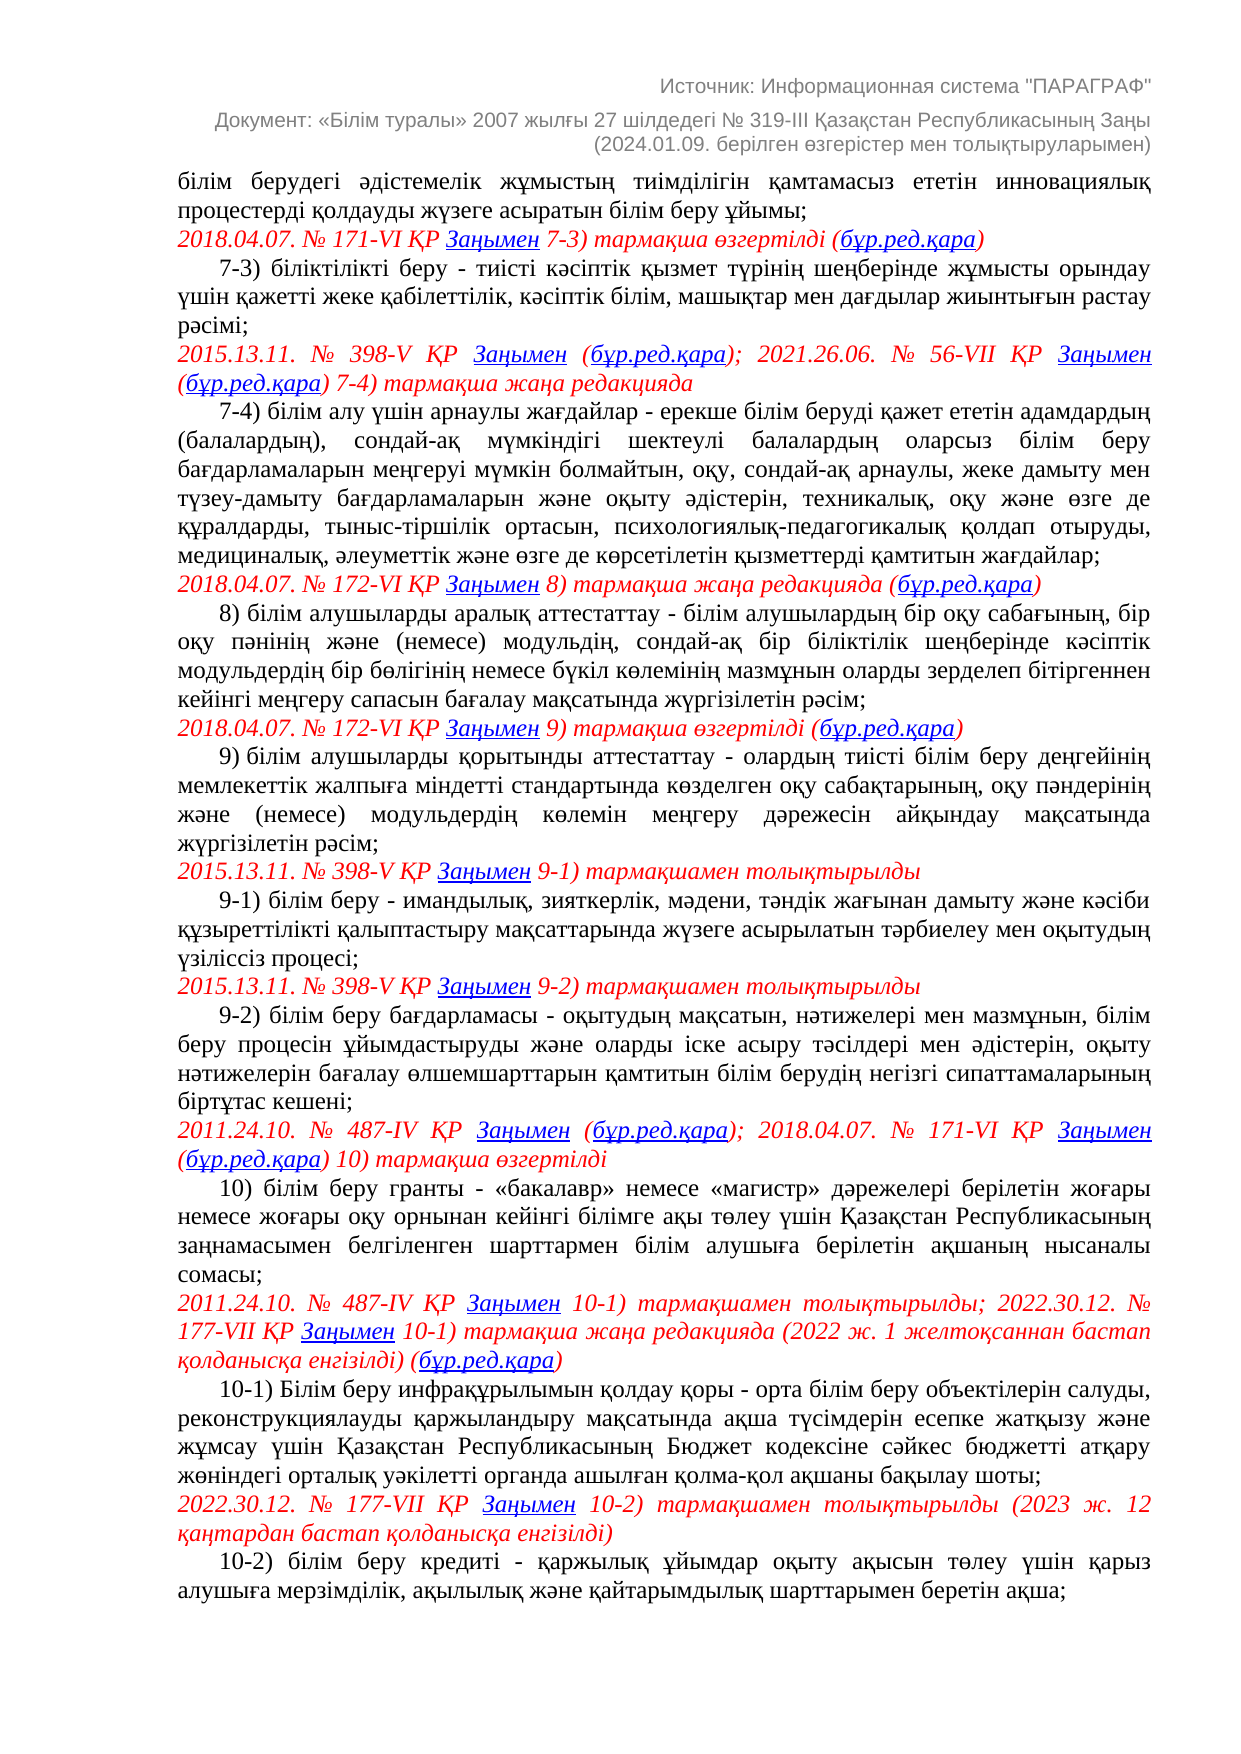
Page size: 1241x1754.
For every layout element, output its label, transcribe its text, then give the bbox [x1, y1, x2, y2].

text 2018.04.07. № 172-VI ҚР Заңымен 8) тармақша жаңа редакцияда (бұр.ред.қара) [177, 569, 1152, 598]
text 2022.30.12. № 177-VІІ ҚР Заңымен 10-2) тармақшамен толықтырылды (2023 ж. 12 қаңтардан бастап қолданысқа енгізілді) [177, 1489, 1152, 1546]
text 9-2) білім беру бағдарламасы - оқытудың мақсатын, нәтижелері мен мазмұнын, білім беру процесін ұйымдастыруды және оларды іске асыру тәсілдері мен әдістерін, оқыту нәтижелерін бағалау өлшемшарттарын қамтитын білім берудің негізгі сипаттамаларының біртұтас кешені; [177, 1000, 1152, 1115]
text 2015.13.11. № 398-V ҚР Заңымен (бұр.ред.қара); 2021.26.06. № 56-VII ҚР Заңымен (бұр.ред.қара) 7-4) тармақша жаңа редакцияда [177, 339, 1152, 396]
text 2015.13.11. № 398-V ҚР Заңымен 9-2) тармақшамен толықтырылды [177, 971, 1152, 1000]
text 8) білім алушыларды аралық аттестаттау - білім алушылардың бір оқу сабағының, бір оқу пәнінің және (немесе) модульдің, сондай-ақ бір біліктілік шеңберінде кәсіптік модульдердің бір бөлігінің немесе бүкіл көлемінің мазмұнын оларды зерделеп бітіргеннен кейінгі меңгеру сапасын бағалау мақсатында жүргізілетін рәсім; [177, 598, 1152, 713]
text 10-1) Білім беру инфрақұрылымын қолдау қоры - орта білім беру объектілерін салуды, реконструкциялауды қаржыландыру мақсатында ақша түсімдерін есепке жатқызу және жұмсау үшін Қазақстан Республикасының Бюджет кодексіне сәйкес бюджетті атқару жөніндегі орталық уәкілетті органда ашылған қолма-қол ақшаны бақылау шоты; [177, 1374, 1152, 1489]
text 2011.24.10. № 487-ІV ҚР Заңымен 10-1) тармақшамен толықтырылды; 2022.30.12. № 177-VІІ ҚР Заңымен 10-1) тармақша жаңа редакцияда (2022 ж. 1 желтоқсаннан бастап қолданысқа енгізілді) (бұр.ред.қара) [177, 1288, 1152, 1374]
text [177, 166, 1152, 224]
text 10-2) білім беру кредиті - қаржылық ұйымдар оқыту ақысын төлеу үшін қарыз алушыға мерзімділік, ақылылық және қайтарымдылық шарттарымен беретін ақша; [177, 1546, 1152, 1604]
text 2018.04.07. № 171-VІ ҚР Заңымен 7-3) тармақша өзгертілді (бұр.ред.қара) [177, 224, 1152, 253]
text 2018.04.07. № 172-VI ҚР Заңымен 9) тармақша өзгертілді (бұр.ред.қара) [177, 713, 1152, 741]
text 2011.24.10. № 487-ІV ҚР Заңымен (бұр.ред.қара); 2018.04.07. № 171-VІ ҚР Заңымен (бұр.ред.қара) 10) тармақша өзгертілді [177, 1115, 1152, 1173]
text 9-1) білім беру - имандылық, зияткерлік, мәдени, тәндік жағынан дамыту және кәсіби құзыреттілікті қалыптастыру мақсаттарында жүзеге асырылатын тәрбиелеу мен оқытудың үзіліссіз процесі; [177, 885, 1152, 971]
text 7-4) білім алу үшін арнаулы жағдайлар - ерекше білім беруді қажет ететін адамдардың (балалардың), сондай-ақ мүмкіндігі шектеулі балалардың оларсыз білім беру бағдарламаларын меңгеруі мүмкін болмайтын, оқу, сондай-ақ арнаулы, жеке дамыту мен түзеу-дамыту бағдарламаларын және оқыту әдістерін, техникалық, оқу және өзге де құралдарды, тыныс-тіршілік ортасын, психологиялық-педагогикалық қолдап отыруды, медициналық, әлеуметтік және өзге де көрсетілетін қызметтерді қамтитын жағдайлар; [177, 396, 1152, 569]
text 2015.13.11. № 398-V ҚР Заңымен 9-1) тармақшамен толықтырылды [177, 856, 1152, 885]
text 7-3) біліктілікті беру - тиісті кәсіптік қызмет түрінің шеңберінде жұмысты орындау үшін қажетті жеке қабілеттілік, кәсіптік білім, машықтар мен дағдылар жиынтығын растау рәсімі; [177, 253, 1152, 339]
text 9) білім алушыларды қорытынды аттестаттау - олардың тиісті білім беру деңгейінің мемлекеттік жалпыға міндетті стандартында көзделген оқу сабақтарының, оқу пәндерінің және (немесе) модульдердің көлемін меңгеру дәрежесін айқындау мақсатында жүргізілетін рәсім; [177, 741, 1152, 856]
text 10) білім беру гранты - «бакалавр» немесе «магистр» дәрежелері берілетін жоғары немесе жоғары оқу орнынан кейінгі білімге ақы төлеу үшін Қазақстан Республикасының заңнамасымен белгіленген шарттармен білім алушыға берілетін ақшаның нысаналы сомасы; [177, 1173, 1152, 1288]
